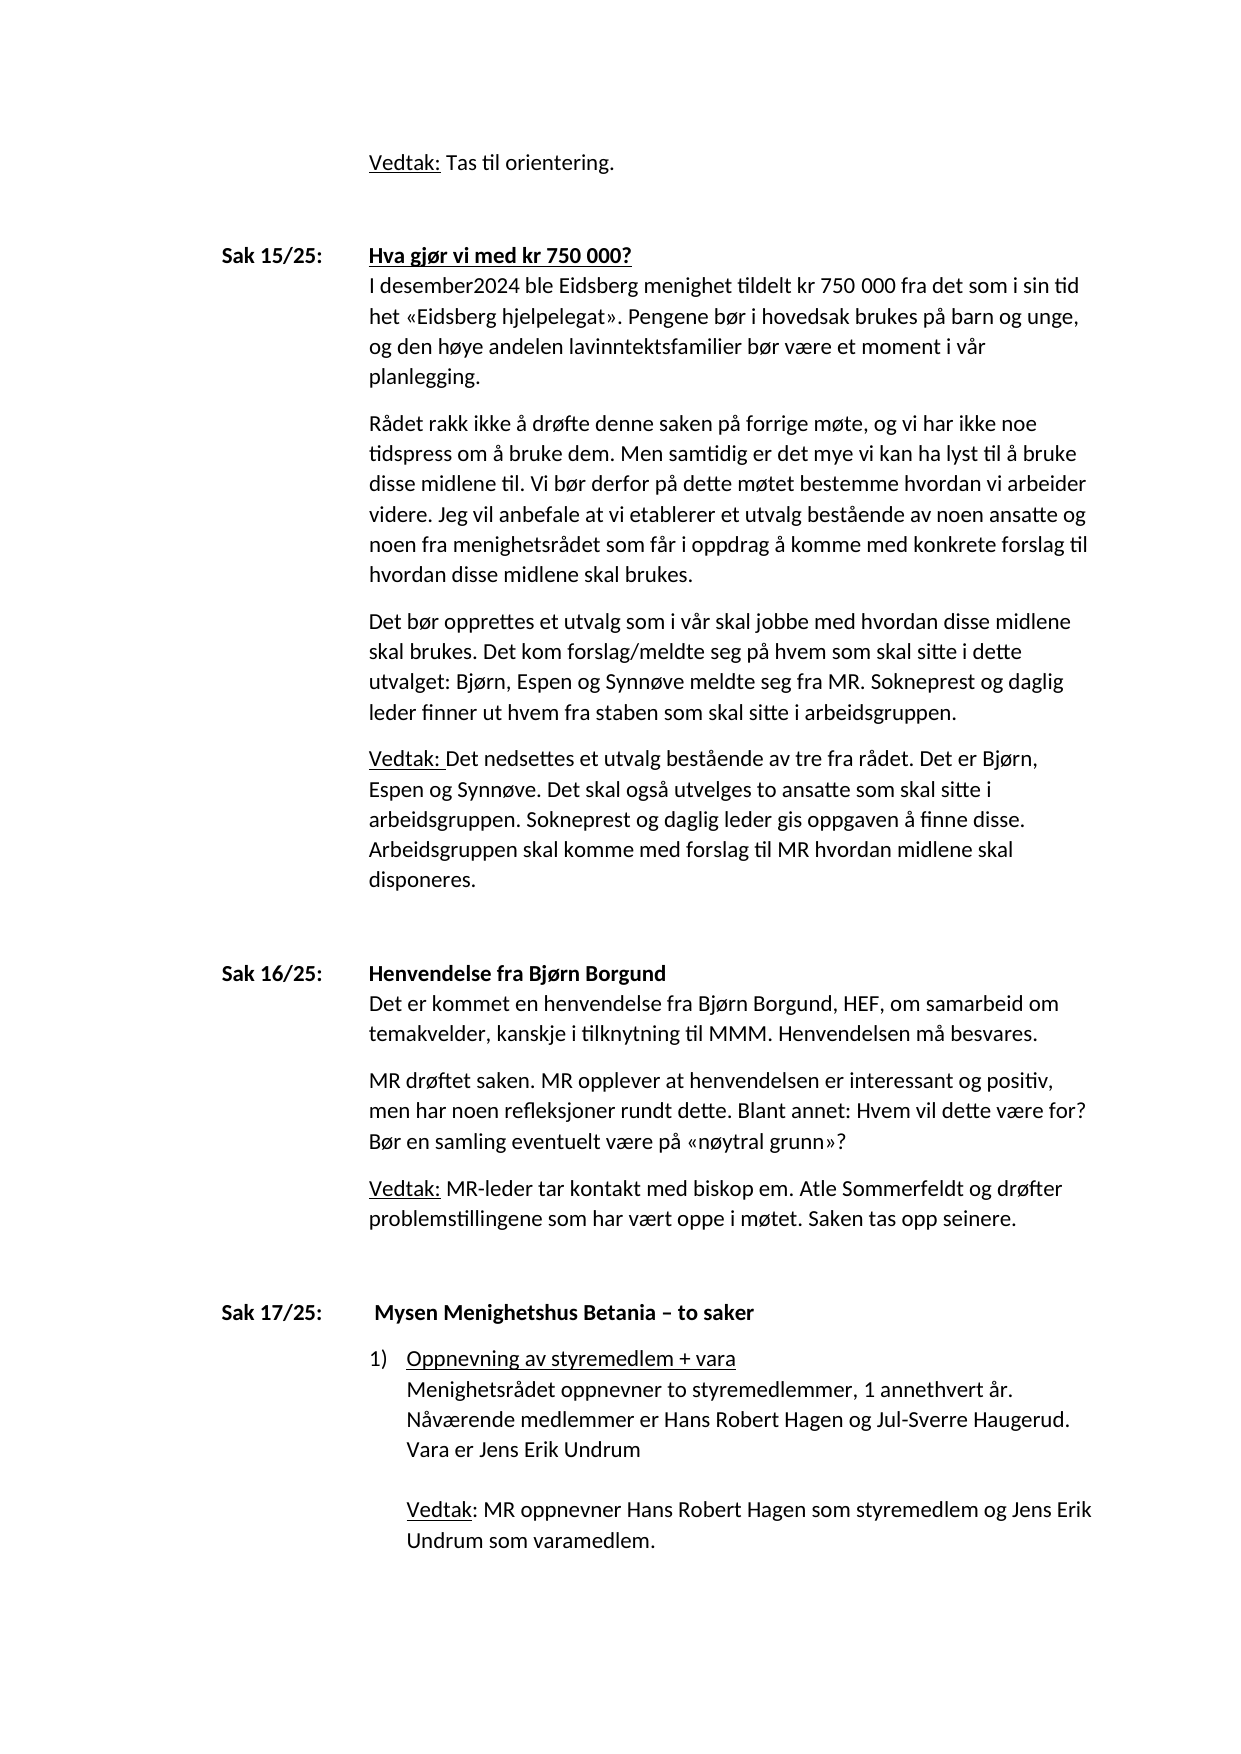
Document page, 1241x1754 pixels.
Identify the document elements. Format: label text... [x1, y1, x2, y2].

text Sak 17/25: Mysen Menighetshus Betania – to saker [148, 1298, 1093, 1326]
list Oppnevning av styremedlem + vara Menighetsrådet oppnevner to styremedlemmer, 1 annethvert år. Nåværende medlemmer er Hans Robert Hagen og Jul-Sverre Haugerud. Vara er Jens Erik Undrum Vedtak: MR oppnevner Hans Robert Hagen som styremedlem og Jens Erik Undrum som varamedlem. [369, 1344, 1093, 1584]
text Vedtak: Tas til orientering. [148, 148, 1093, 176]
text MR drøftet saken. MR opplever at henvendelsen er interessant og positiv, men har noen refleksjoner rundt dette. Blant annet: Hvem vil dette være for? Bør en samling eventuelt være på «nøytral grunn»? [368, 1066, 1093, 1155]
text Vedtak: Det nedsettes et utvalg bestående av tre fra rådet. Det er Bjørn, Espen og Synnøve. Det skal også utvelges to ansatte som skal sitte i arbeidsgruppen. Sokneprest og daglig leder gis oppgaven å finne disse. Arbeidsgruppen skal komme med forslag til MR hvordan midlene skal disponeres. [368, 744, 1093, 893]
text Rådet rakk ikke å drøfte denne saken på forrige møte, og vi har ikke noe tidspress om å bruke dem. Men samtidig er det mye vi kan ha lyst til å bruke disse midlene til. Vi bør derfor på dette møtet bestemme hvordan vi arbeider videre. Jeg vil anbefale at vi etablerer et utvalg bestående av noen ansatte og noen fra menighetsrådet som får i oppdrag å komme med konkrete forslag til hvordan disse midlene skal brukes. [148, 409, 1093, 588]
text Vedtak: MR-leder tar kontakt med biskop em. Atle Sommerfeldt og drøfter problemstillingene som har vært oppe i møtet. Saken tas opp seinere. [368, 1174, 1093, 1232]
text Sak 15/25: Hva gjør vi med kr 750 000? I desember2024 ble Eidsberg menighet tildelt kr 750 000 fra det som i sin tid het «Eidsberg hjelpelegat». Pengene bør i hovedsak brukes på barn og unge, og den høye andelen lavinntektsfamilier bør være et moment i vår planlegging. [222, 241, 1093, 390]
text Det bør opprettes et utvalg som i vår skal jobbe med hvordan disse midlene skal brukes. Det kom forslag/meldte seg på hvem som skal sitte i dette utvalget: Bjørn, Espen og Synnøve meldte seg fra MR. Sokneprest og daglig leder finner ut hvem fra staben som skal sitte i arbeidsgruppen. [368, 607, 1093, 726]
text Sak 16/25: Henvendelse fra Bjørn Borgund Det er kommet en henvendelse fra Bjørn Borgund, HEF, om samarbeid om temakvelder, kanskje i tilknytning til MMM. Henvendelsen må besvares. [222, 959, 1093, 1047]
